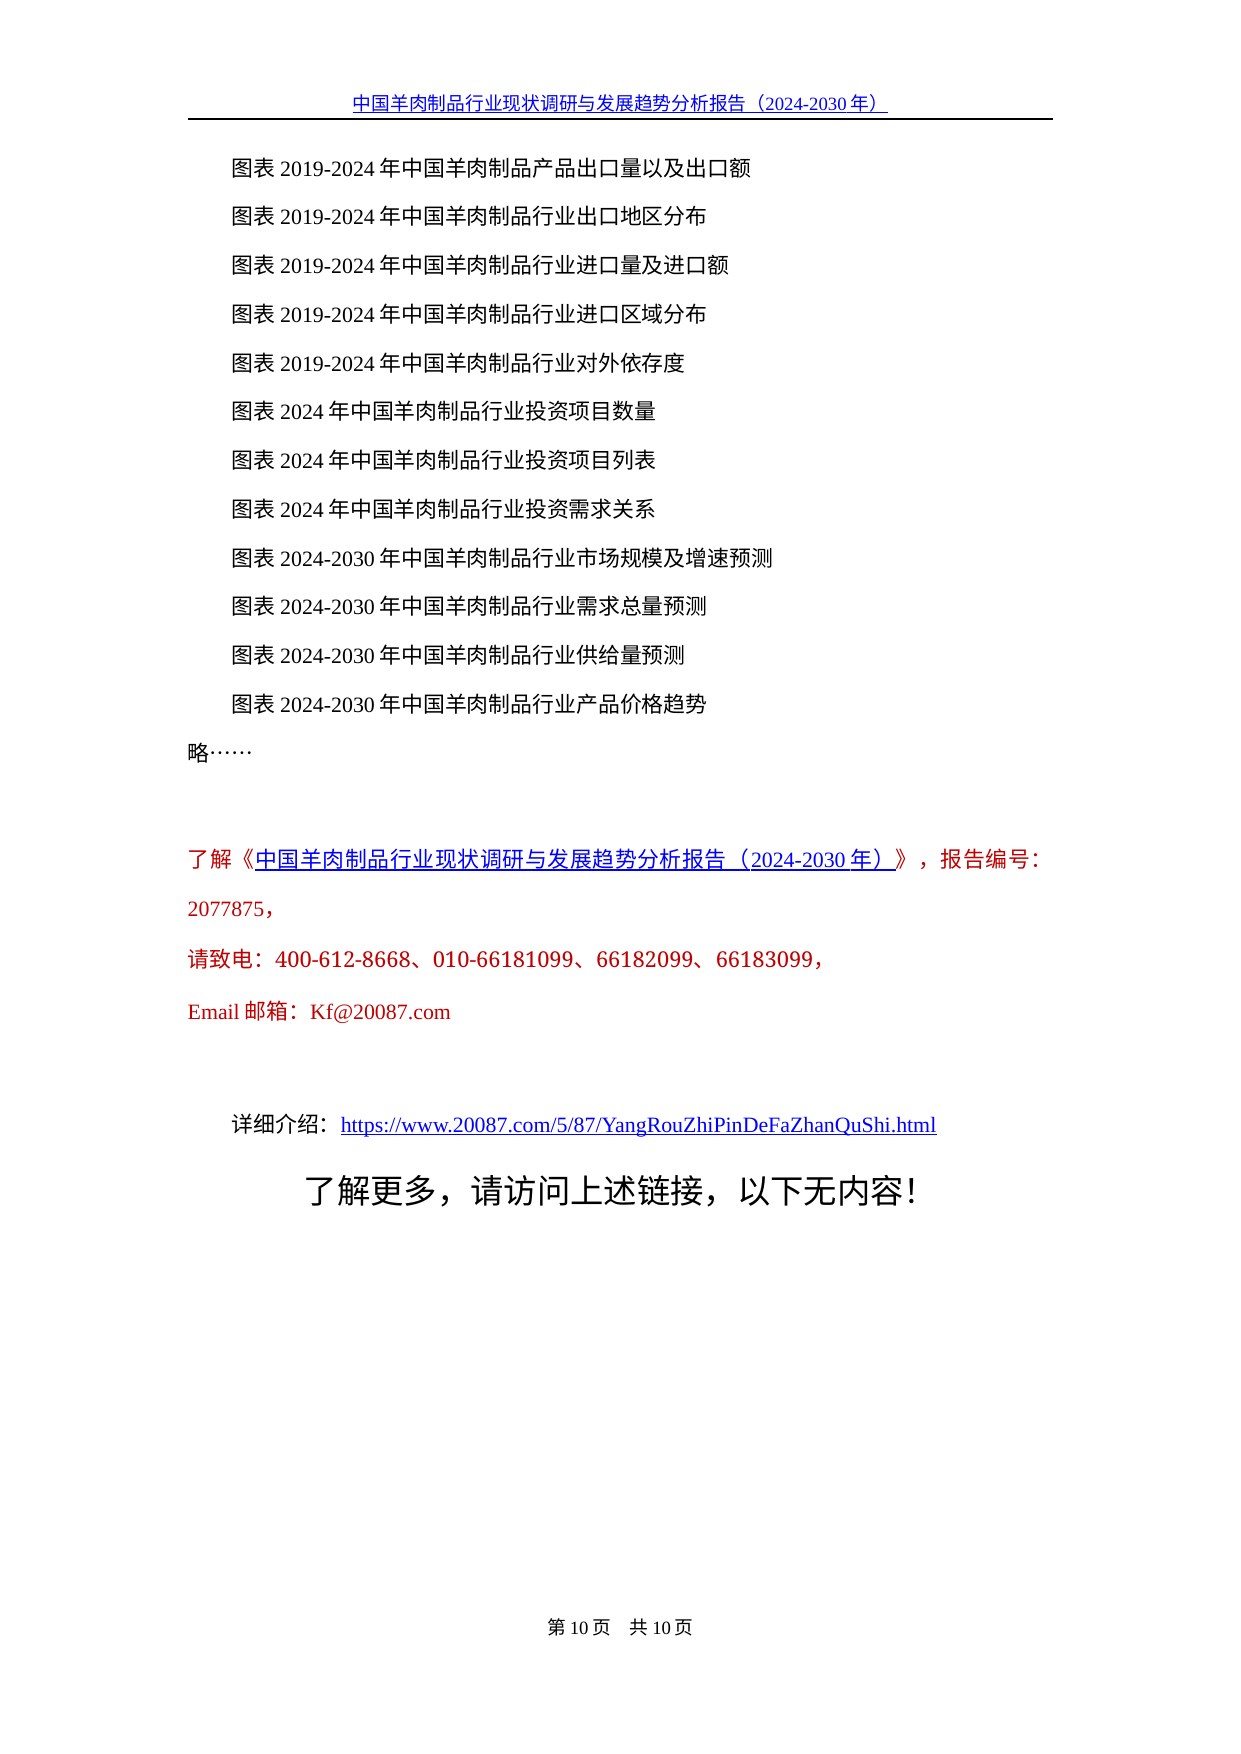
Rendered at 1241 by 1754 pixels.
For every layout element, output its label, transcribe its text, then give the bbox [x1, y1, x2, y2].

text 请致电：400-612-8668、010-66181099、66182099、66183099， [187, 942, 1053, 974]
text 了解《中国羊肉制品行业现状调研与发展趋势分析报告（2024-2030年）》，报告编号：2077875， [187, 842, 1053, 923]
title 了解更多，请访问上述链接，以下无内容！ [187, 1156, 1053, 1221]
text Email邮箱：Kf@20087.com [187, 993, 1053, 1026]
text 详细介绍：https://www.20087.com/5/87/YangRouZhiPinDeFaZhanQuShi.html [187, 1106, 1053, 1139]
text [187, 150, 1053, 768]
